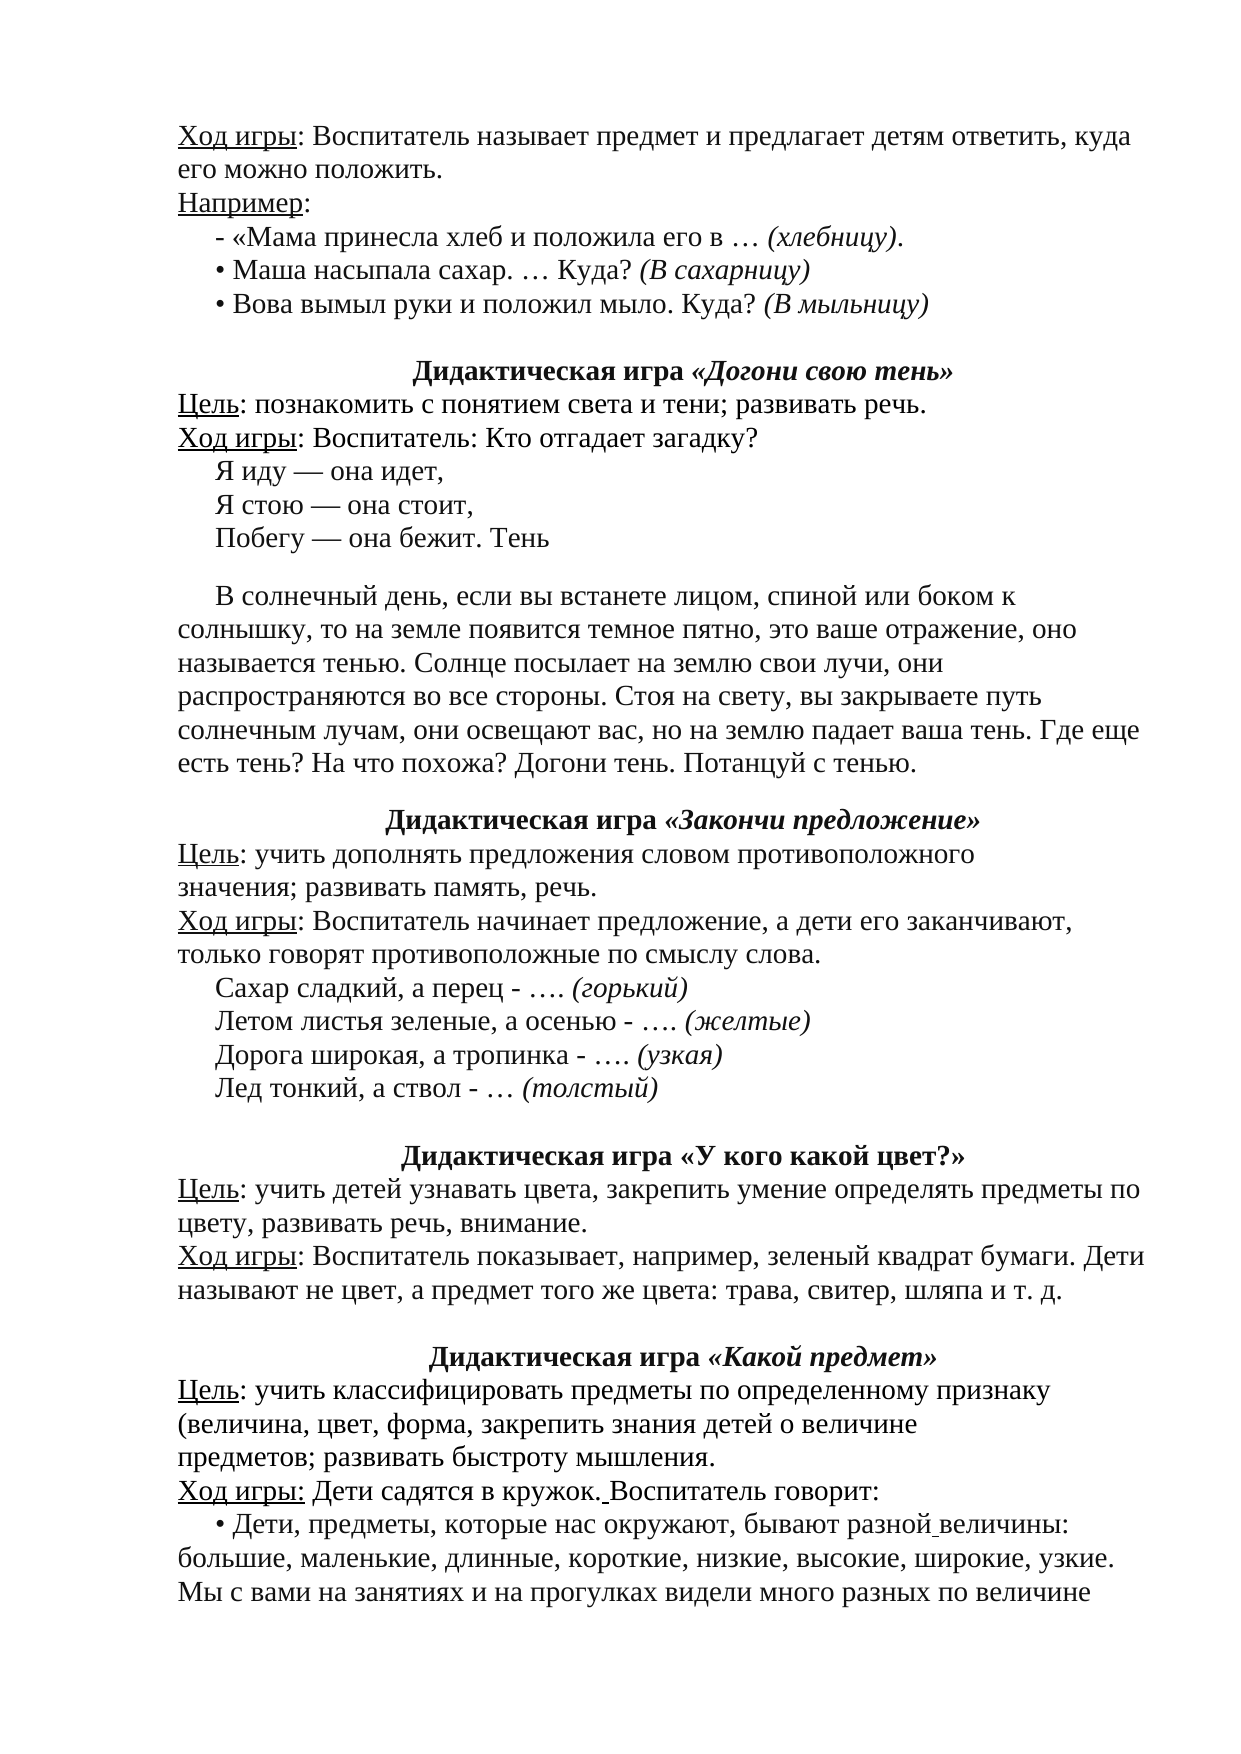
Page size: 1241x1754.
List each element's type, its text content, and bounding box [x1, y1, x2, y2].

text Цель: учить дополнять предложения словом противоположного значения; развивать память, речь. [177, 836, 1152, 903]
text Дидактическая игра «Закончи предложение» [177, 802, 1152, 836]
text - «Мама принесла хлеб и положила его в … (хлебницу). [177, 219, 1152, 252]
text Ход игры: Воспитатель: Кто отгадает загадку? [177, 420, 1152, 453]
text Дорога широкая, а тропинка - …. (узкая) [177, 1037, 1152, 1071]
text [177, 1507, 1152, 1607]
text Ход игры: Воспитатель начинает предложение, а дети его заканчивают, только говорят противоположные по смыслу слова. [177, 903, 1152, 970]
text Дидактическая игра «Догони свою тень» [177, 353, 1152, 386]
text Летом листья зеленые, а осенью - …. (желтые) [177, 1003, 1152, 1037]
text • Маша насыпала сахар. … Куда? (В сахарницу) [177, 252, 1152, 286]
text • Вова вымыл руки и положил мыло. Куда? (В мыльницу) [177, 286, 1152, 319]
text Побегу — она бежит. Тень [177, 521, 1152, 554]
text Сахар сладкий, а перец - …. (горький) [177, 970, 1152, 1003]
text Цель: познакомить с понятием света и тени; развивать речь. [177, 386, 1152, 420]
text Лед тонкий, а ствол - … (толстый) [177, 1071, 1152, 1104]
text Ход игры: Дети садятся в кружок. Воспитатель говорит: [177, 1473, 1152, 1507]
text Цель: учить детей узнавать цвета, закрепить умение определять предметы по цвету, развивать речь, внимание. [177, 1171, 1152, 1238]
text Например: [177, 185, 1152, 219]
text Цель: учить классифицировать предметы по определенному признаку (величина, цвет, форма, закрепить знания детей о величине предметов; развивать быстроту мышления. [177, 1372, 1152, 1473]
text Я иду — она идет, [177, 453, 1152, 487]
text В солнечный день, если вы встанете лицом, спиной или боком к солнышку, то на земле появится темное пятно, это ваше отражение, оно называется тенью. Солнце посылает на землю свои лучи, они распространяются во все стороны. Стоя на свету, вы закрываете путь солнечным лучам, они освещают вас, но на землю падает ваша тень. Где еще есть тень? На что похожа? Догони тень. Потанцуй с тенью. [177, 578, 1152, 779]
text Ход игры: Воспитатель называет предмет и предлагает детям ответить, куда его можно положить. [177, 118, 1152, 185]
text Дидактическая игра «У кого какой цвет?» [177, 1138, 1152, 1171]
text Я стою — она стоит, [177, 487, 1152, 521]
text Дидактическая игра «Какой предмет» [177, 1339, 1152, 1372]
text Ход игры: Воспитатель показывает, например, зеленый квадрат бумаги. Дети называют не цвет, а предмет того же цвета: трава, свитер, шляпа и т. д. [177, 1238, 1152, 1305]
